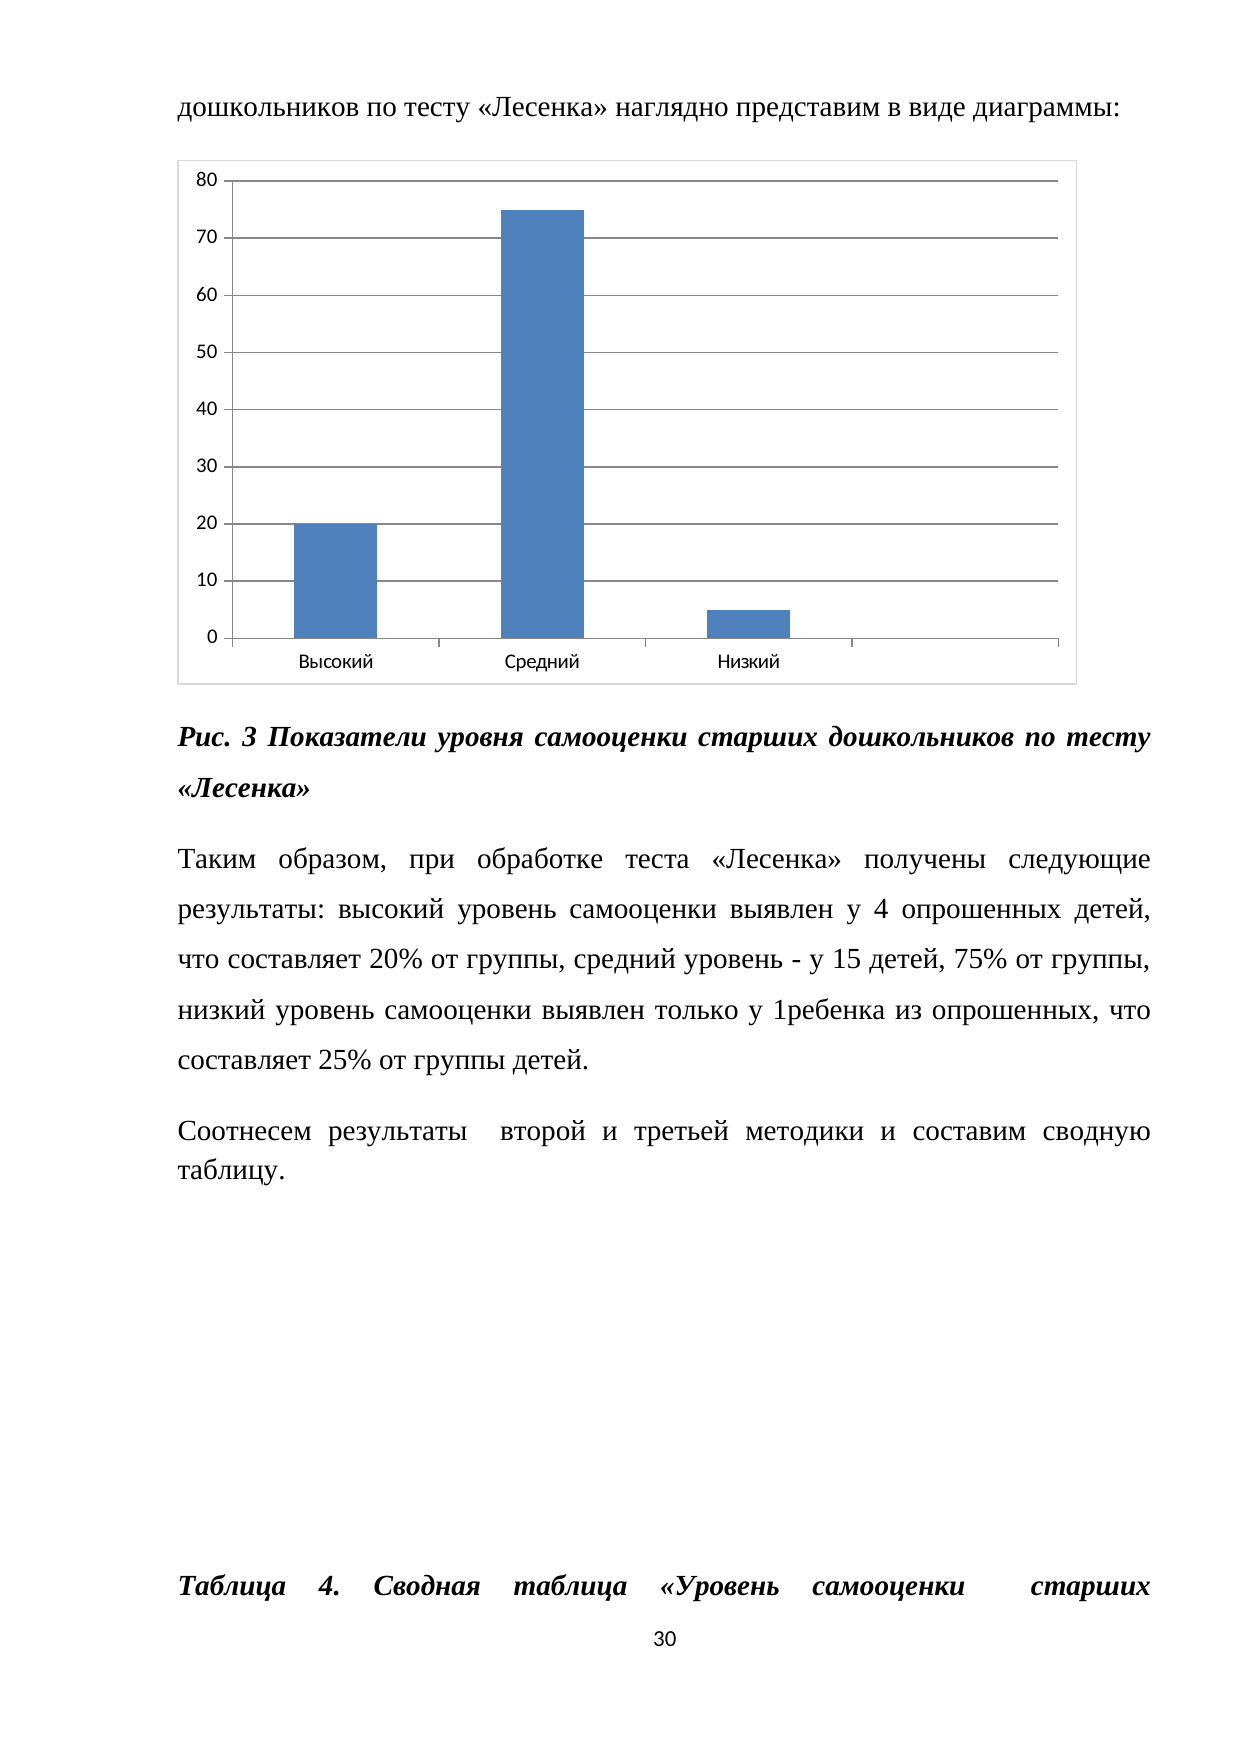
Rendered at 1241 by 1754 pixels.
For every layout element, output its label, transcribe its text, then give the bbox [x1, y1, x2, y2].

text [177, 1568, 1152, 1601]
text Соотнесем результаты второй и третьей методики и составим сводную таблицу. [177, 1113, 1152, 1186]
text Таким образом, при обработке теста «Лесенка» получены следующие результаты: высокий уровень самооценки выявлен у 4 опрошенных детей, что составляет 20% от группы, средний уровень - у 15 детей, 75% от группы, низкий уровень самооценки выявлен только у 1ребенка из опрошенных, что составляет 25% от группы детей. [177, 841, 1152, 1076]
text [177, 89, 1152, 122]
text Рис. 3 Показатели уровня самооценки старших дошкольников по тесту «Лесенка» [177, 719, 1152, 803]
